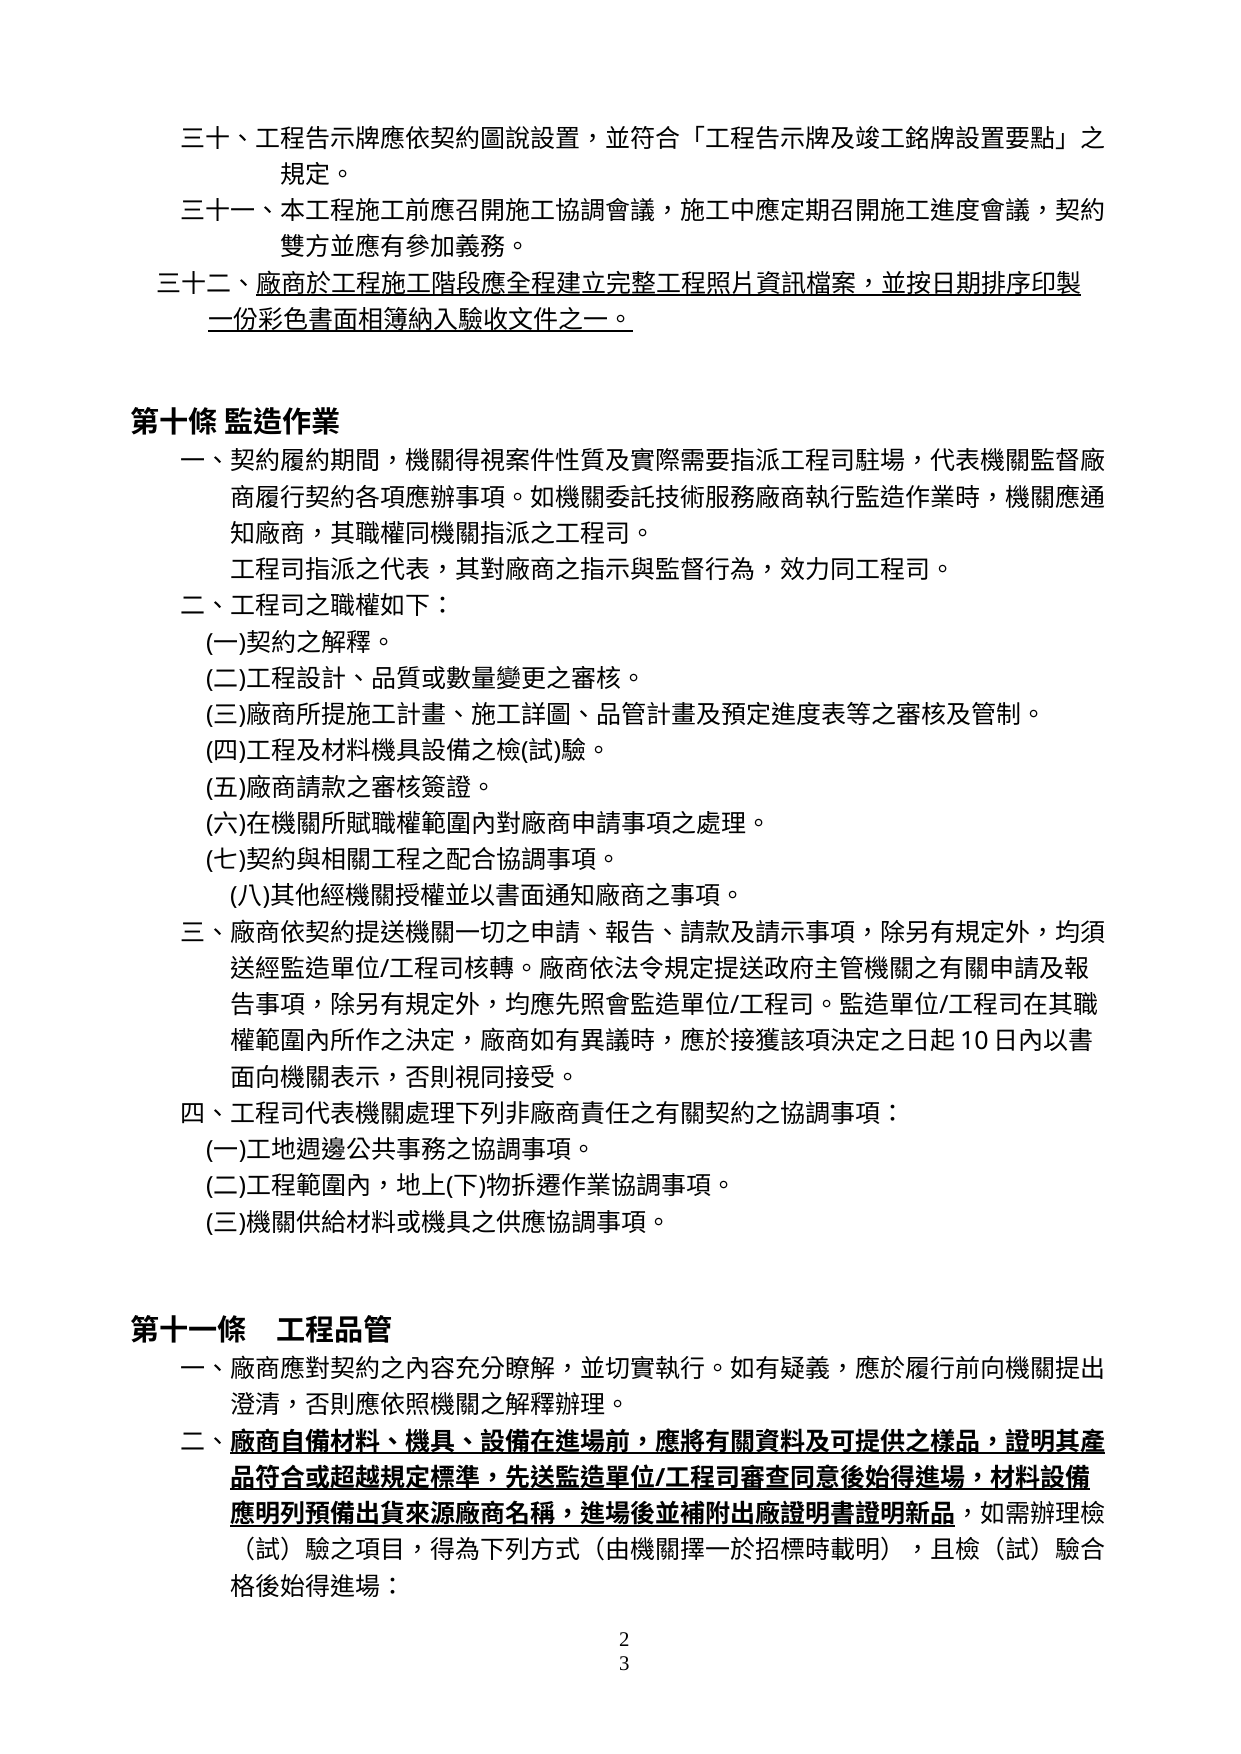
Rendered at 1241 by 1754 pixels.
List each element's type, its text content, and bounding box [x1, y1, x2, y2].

text (三)機關供給材料或機具之供應協調事項。 [130, 1202, 1110, 1238]
text 一、廠商應對契約之內容充分瞭解，並切實執行。如有疑義，應於履行前向機關提出澄清，否則應依照機關之解釋辦理。 [180, 1349, 1110, 1421]
text 第十條 監造作業 [130, 398, 1110, 441]
text (一)契約之解釋。 [180, 622, 1110, 658]
text (二)工程設計、品質或數量變更之審核。 [180, 658, 1110, 694]
text (六)在機關所賦職權範圍內對廠商申請事項之處理。 [180, 803, 1110, 839]
text 二、廠商自備材料、機具、設備在進場前，應將有關資料及可提供之樣品，證明其產品符合或超越規定標準，先送監造單位/工程司審查同意後始得進場，材料設備應明列預備出貨來源廠商名稱，進場後並補附出廠證明書證明新品，如需辦理檢（試）驗之項目，得為下列方式（由機關擇一於招標時載明），且檢（試）驗合格後始得進場： [180, 1421, 1110, 1602]
text 第十一條 工程品管 [130, 1306, 1110, 1349]
text 四、工程司代表機關處理下列非廠商責任之有關契約之協調事項： [130, 1093, 1110, 1129]
text 三十、工程告示牌應依契約圖說設置，並符合「工程告示牌及竣工銘牌設置要點」之規定。 [180, 118, 1110, 191]
text (八)其他經機關授權並以書面通知廠商之事項。 [180, 876, 1110, 912]
text 三十二、廠商於工程施工階段應全程建立完整工程照片資訊檔案，並按日期排序印製 [130, 263, 1110, 299]
text (三)廠商所提施工計畫、施工詳圖、品管計畫及預定進度表等之審核及管制。 [180, 694, 1110, 731]
text 工程司指派之代表，其對廠商之指示與監督行為，效力同工程司。 [230, 549, 1110, 586]
text (七)契約與相關工程之配合協調事項。 [180, 839, 1110, 876]
text (四)工程及材料機具設備之檢(試)驗。 [180, 731, 1110, 767]
text 三、廠商依契約提送機關一切之申請、報告、請款及請示事項，除另有規定外，均須送經監造單位/工程司核轉。廠商依法令規定提送政府主管機關之有關申請及報告事項，除另有規定外，均應先照會監造單位/工程司。監造單位/工程司在其職權範圍內所作之決定，廠商如有異議時，應於接獲該項決定之日起10日內以書面向機關表示，否則視同接受。 [180, 912, 1110, 1093]
text 一份彩色書面相簿納入驗收文件之一。 [130, 299, 1110, 336]
text 二、工程司之職權如下： [180, 586, 1110, 622]
text 雙方並應有參加義務。 [280, 227, 1110, 263]
text 三十一、本工程施工前應召開施工協調會議，施工中應定期召開施工進度會議，契約 [180, 191, 1110, 227]
text (一)工地週邊公共事務之協調事項。 [130, 1129, 1110, 1166]
text 一、契約履約期間，機關得視案件性質及實際需要指派工程司駐場，代表機關監督廠商履行契約各項應辦事項。如機關委託技術服務廠商執行監造作業時，機關應通知廠商，其職權同機關指派之工程司。 [180, 441, 1110, 549]
text (五)廠商請款之審核簽證。 [180, 767, 1110, 803]
text (二)工程範圍內，地上(下)物拆遷作業協調事項。 [130, 1166, 1110, 1202]
